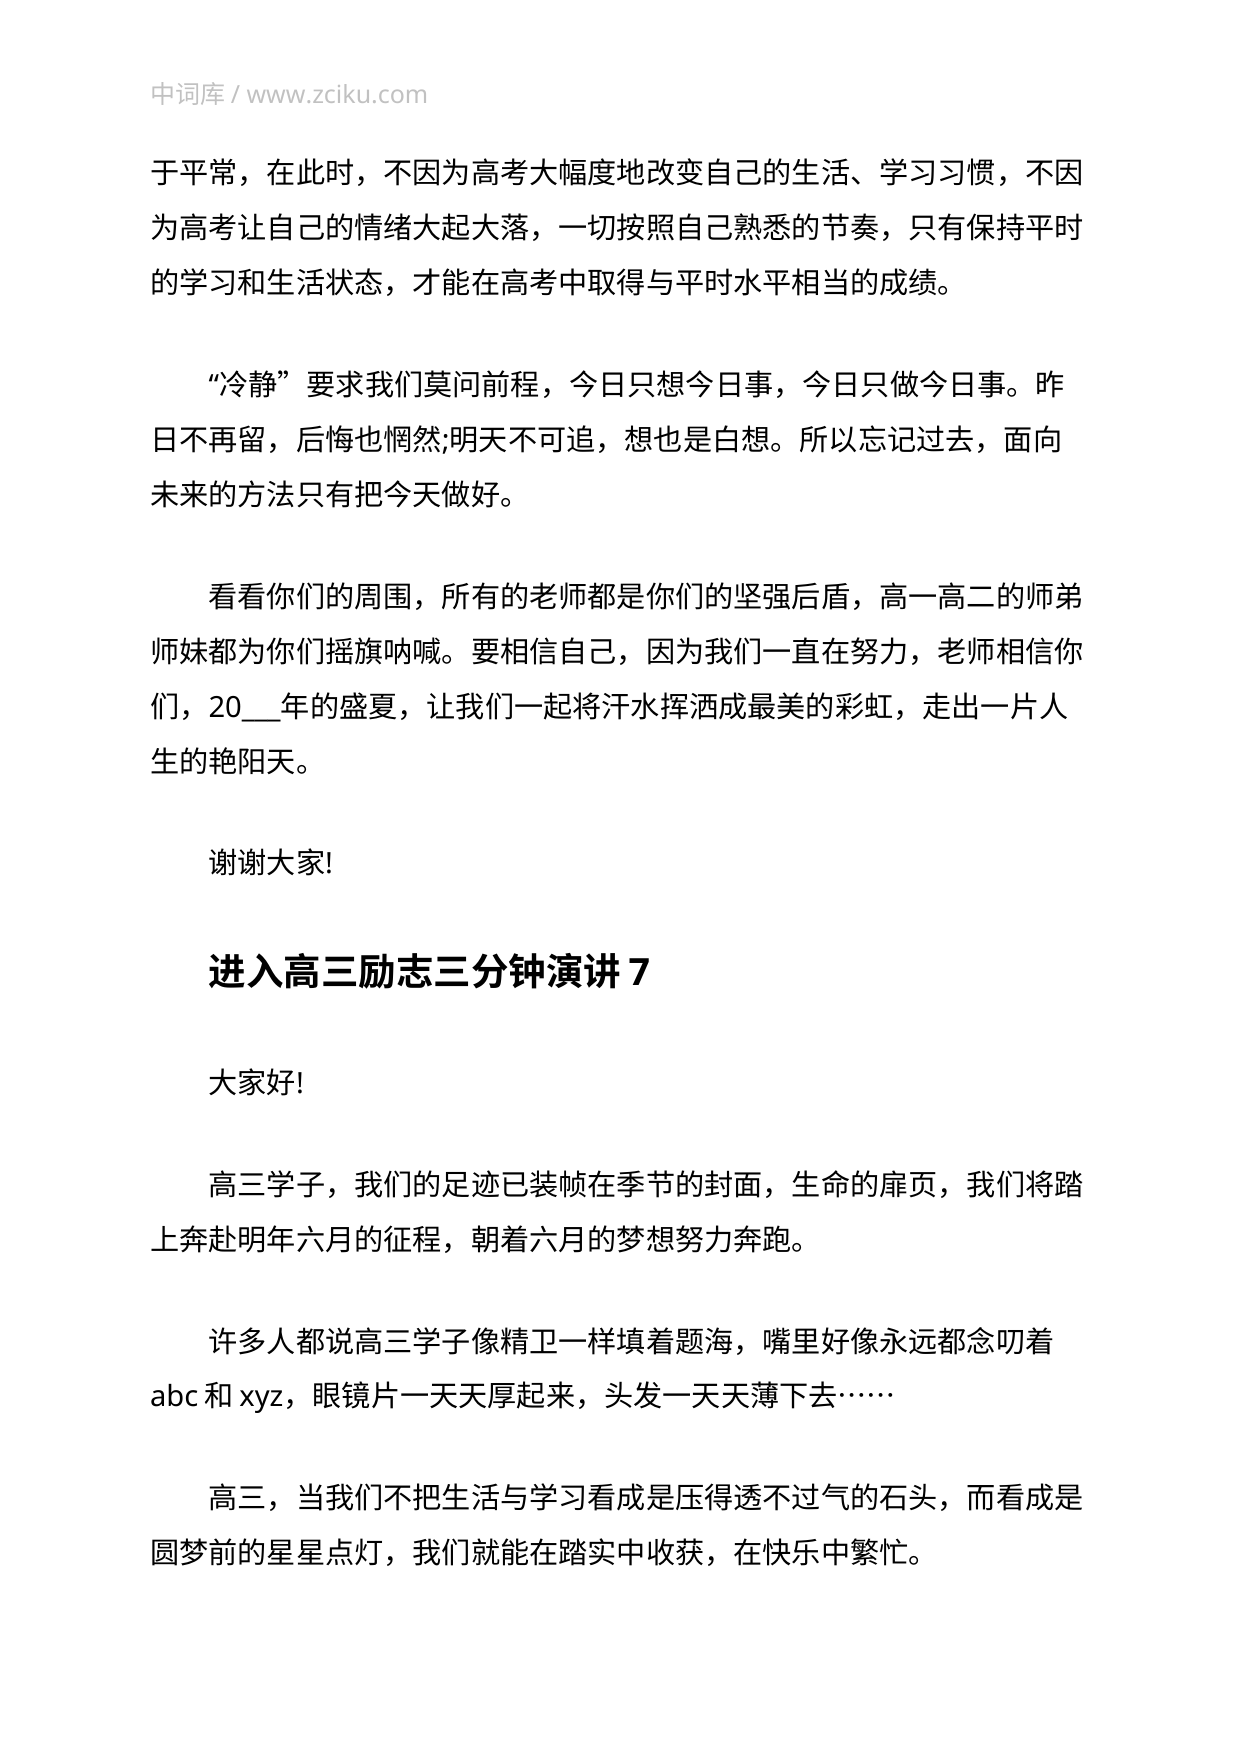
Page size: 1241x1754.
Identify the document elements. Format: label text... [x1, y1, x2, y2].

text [150, 150, 1090, 302]
text 许多人都说高三学子像精卫一样填着题海，嘴里好像永远都念叨着abc和xyz，眼镜片一天天厚起来，头发一天天薄下去…… [150, 1318, 1090, 1415]
text 进入高三励志三分钟演讲7 [150, 942, 1090, 996]
text 大家好! [150, 1059, 1090, 1102]
text 高三，当我们不把生活与学习看成是压得透不过气的石头，而看成是圆梦前的星星点灯，我们就能在踏实中收获，在快乐中繁忙。 [150, 1475, 1090, 1572]
text 高三学子，我们的足迹已装帧在季节的封面，生命的扉页，我们将踏上奔赴明年六月的征程，朝着六月的梦想努力奔跑。 [150, 1161, 1090, 1259]
text “冷静”要求我们莫问前程，今日只想今日事，今日只做今日事。昨日不再留，后悔也惘然;明天不可追，想也是白想。所以忘记过去，面向未来的方法只有把今天做好。 [150, 362, 1090, 514]
text 谢谢大家! [150, 840, 1090, 882]
text 看看你们的周围，所有的老师都是你们的坚强后盾，高一高二的师弟师妹都为你们摇旗呐喊。要相信自己，因为我们一直在努力，老师相信你们，20___年的盛夏，让我们一起将汗水挥洒成最美的彩虹，走出一片人生的艳阳天。 [150, 573, 1090, 780]
